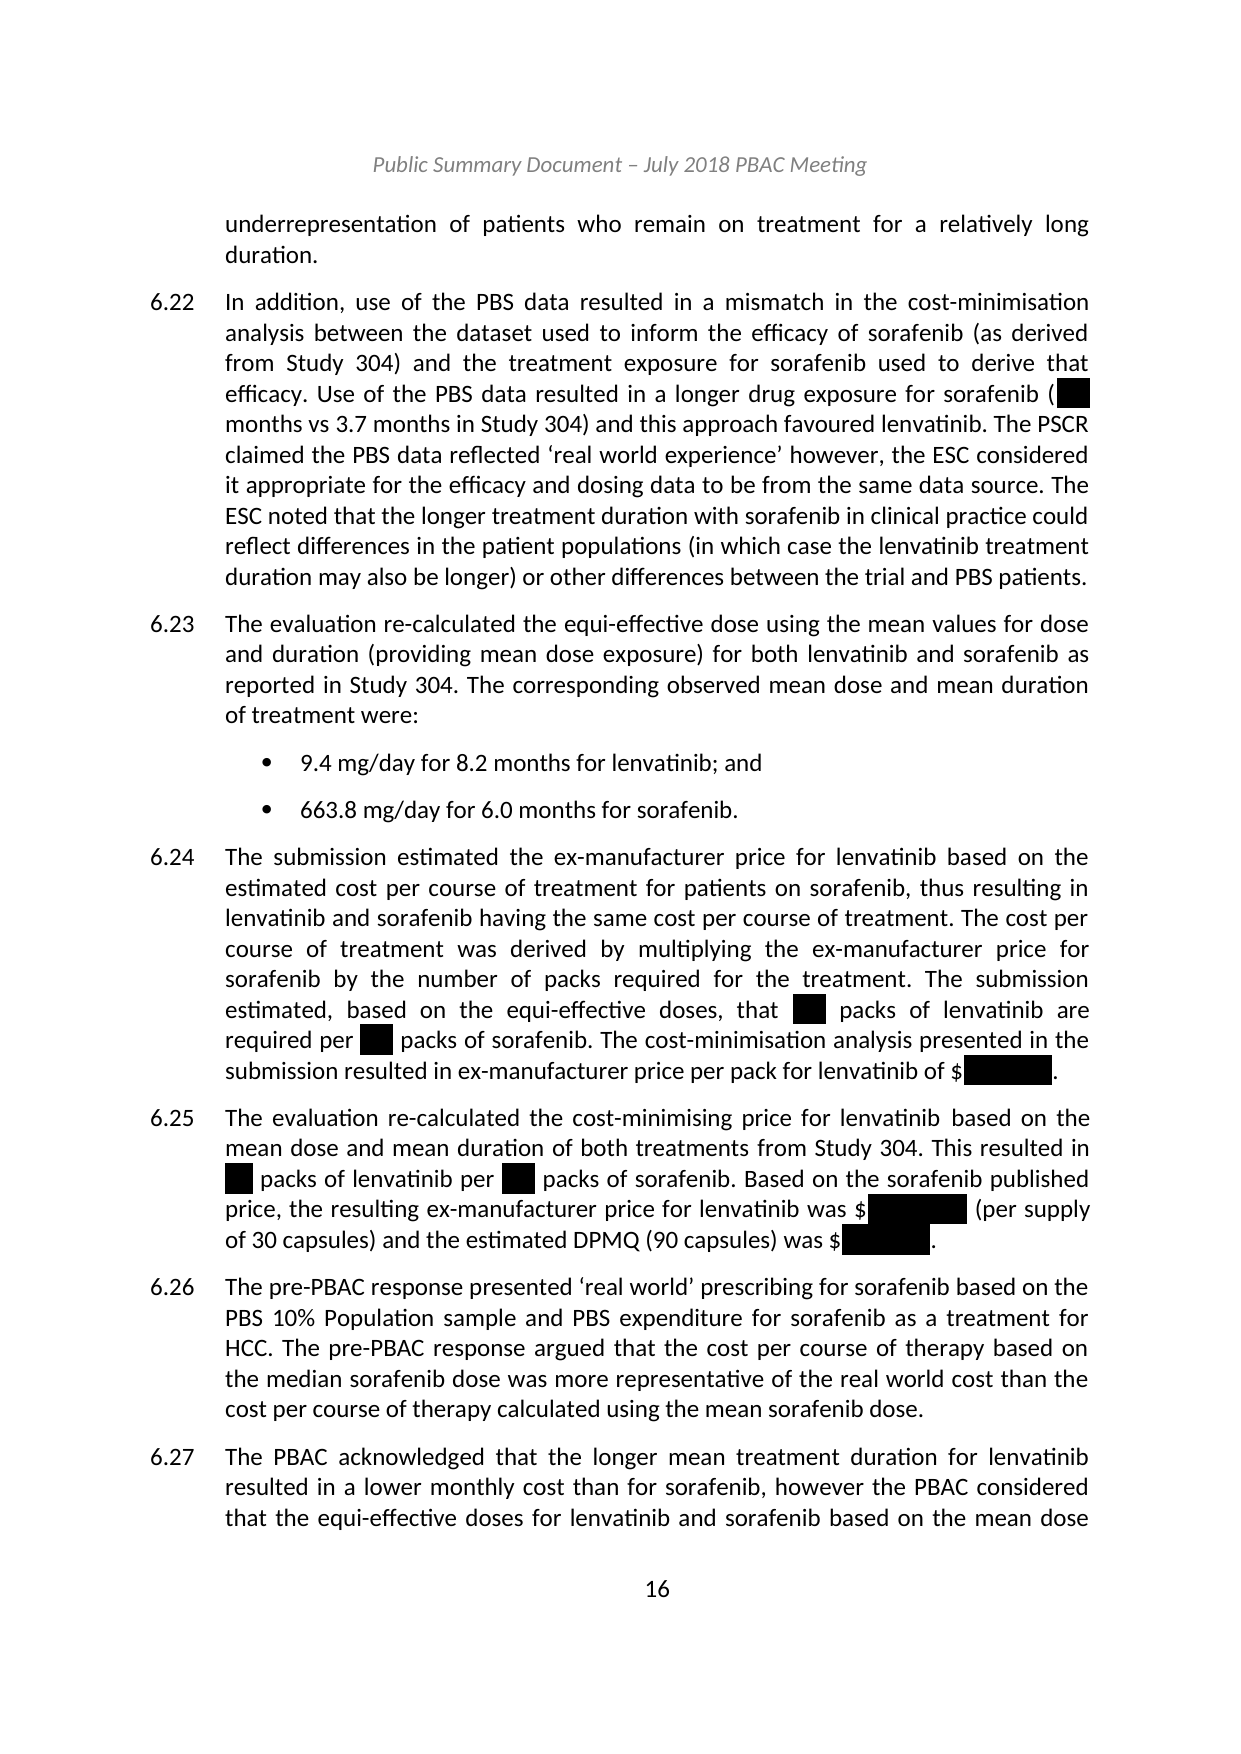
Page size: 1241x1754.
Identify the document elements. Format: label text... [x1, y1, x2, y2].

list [150, 1441, 1090, 1532]
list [150, 208, 1090, 269]
list The submission estimated the ex-manufacturer price for lenvatinib based on the estimated cost per course of treatment for patients on sorafenib, thus resulting in lenvatinib and sorafenib having the same cost per course of treatment. The cost per course of treatment was derived by multiplying the ex-manufacturer price for sorafenib by the number of packs required for the treatment. The submission estimated, based on the equi-effective doses, that '''''' packs of lenvatinib are required per '''''' packs of sorafenib. The cost-minimisation analysis presented in the submission resulted in ex-manufacturer price per pack for lenvatinib of $''''''''''''''''. [150, 841, 1090, 1085]
list 9.4 mg/day for 8.2 months for lenvatinib; and [262, 747, 1090, 777]
list The pre-PBAC response presented ‘real world’ prescribing for sorafenib based on the PBS 10% Population sample and PBS expenditure for sorafenib as a treatment for HCC. The pre-PBAC response argued that the cost per course of therapy based on the median sorafenib dose was more representative of the real world cost than the cost per course of therapy calculated using the mean sorafenib dose. [150, 1271, 1090, 1424]
list The evaluation re-calculated the cost-minimising price for lenvatinib based on the mean dose and mean duration of both treatments from Study 304. This resulted in ''''' packs of lenvatinib per '''''' packs of sorafenib. Based on the sorafenib published price, the resulting ex-manufacturer price for lenvatinib was $'''''''''''''''''' (per supply of 30 capsules) and the estimated DPMQ (90 capsules) was $''''''''''''''''. [150, 1102, 1090, 1255]
list The evaluation re-calculated the equi-effective dose using the mean values for dose and duration (providing mean dose exposure) for both lenvatinib and sorafenib as reported in Study 304. The corresponding observed mean dose and mean duration of treatment were: [150, 608, 1090, 730]
list In addition, use of the PBS data resulted in a mismatch in the cost-minimisation analysis between the dataset used to inform the efficacy of sorafenib (as derived from Study 304) and the treatment exposure for sorafenib used to derive that efficacy. Use of the PBS data resulted in a longer drug exposure for sorafenib ('''''' months vs 3.7 months in Study 304) and this approach favoured lenvatinib. The PSCR claimed the PBS data reflected ‘real world experience’ however, the ESC considered it appropriate for the efficacy and dosing data to be from the same data source. The ESC noted that the longer treatment duration with sorafenib in clinical practice could reflect differences in the patient populations (in which case the lenvatinib treatment duration may also be longer) or other differences between the trial and PBS patients. [150, 286, 1090, 591]
list 663.8 mg/day for 6.0 months for sorafenib. [262, 794, 1090, 824]
